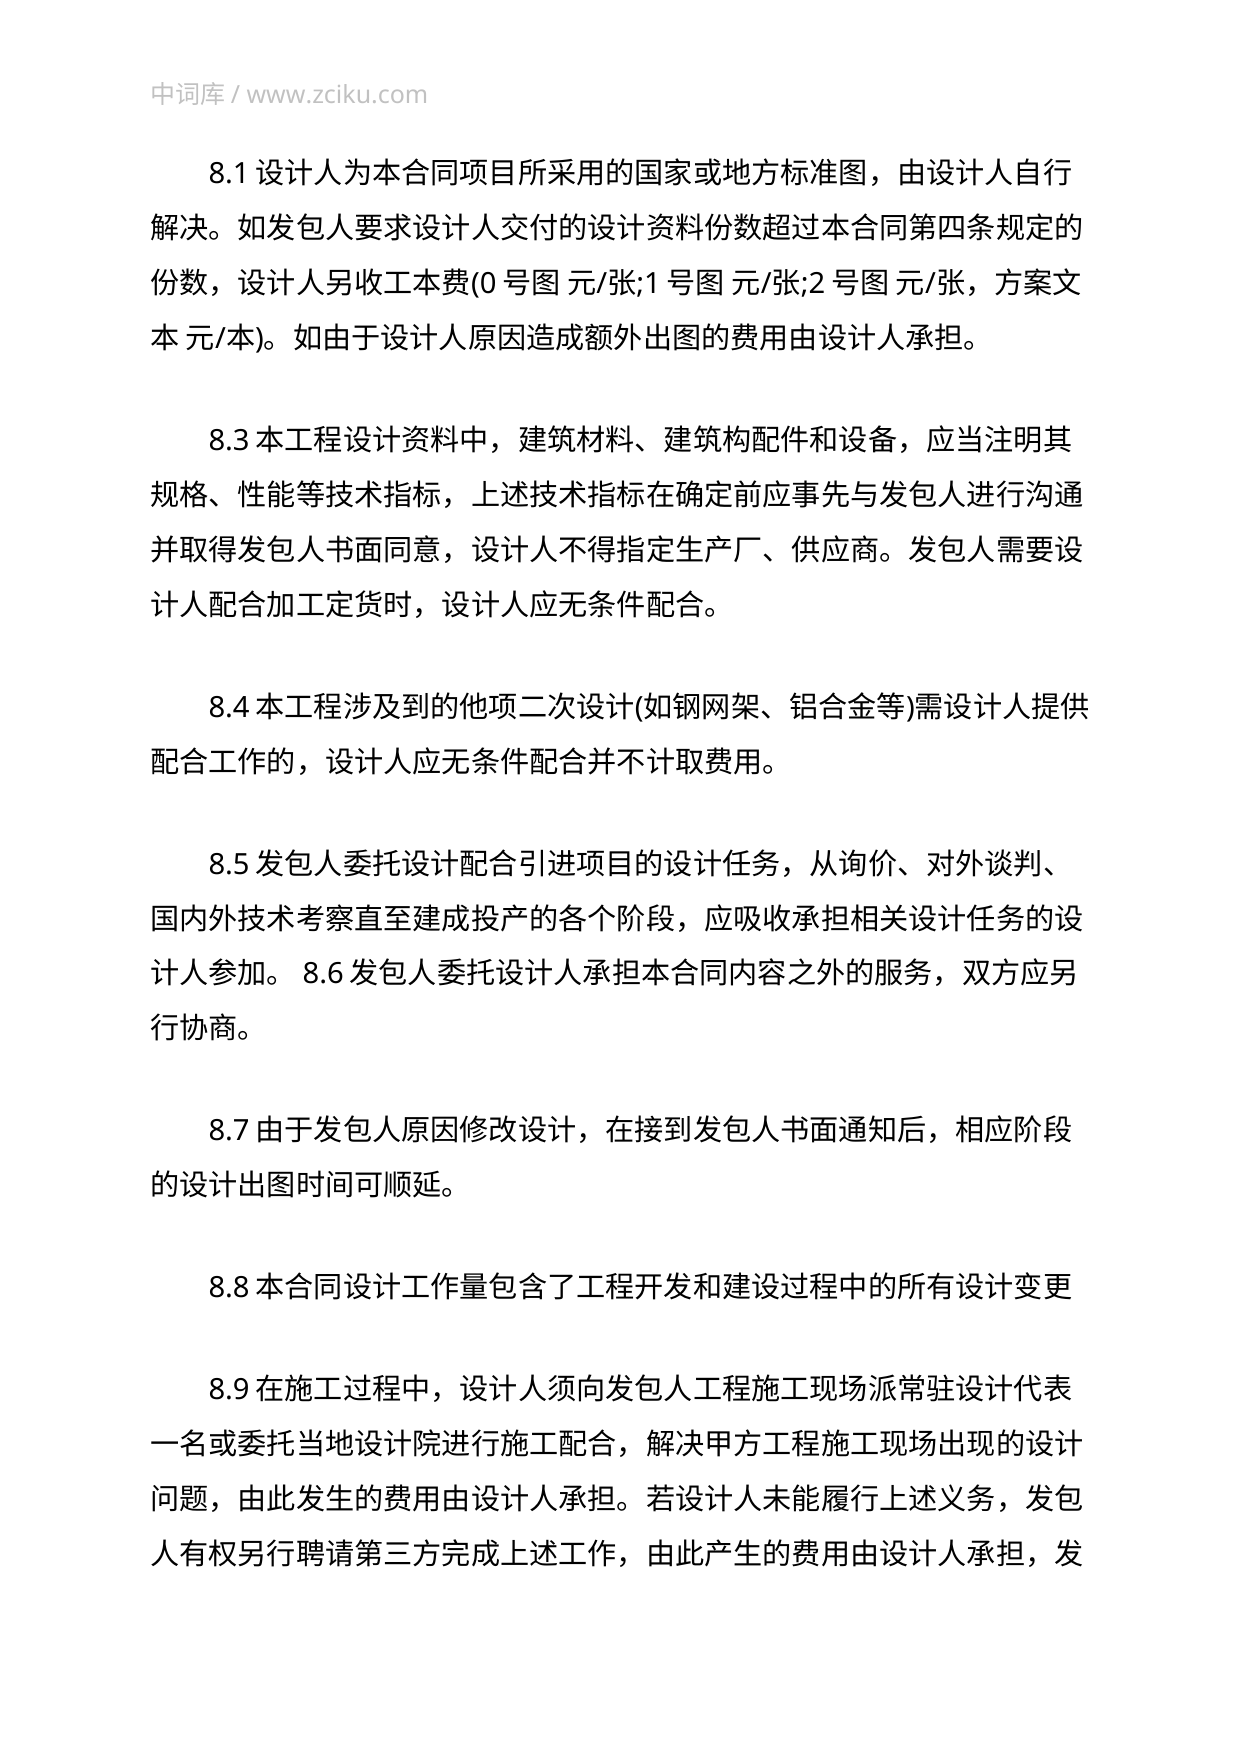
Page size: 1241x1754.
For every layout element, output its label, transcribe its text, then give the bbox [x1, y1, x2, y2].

text 8.1设计人为本合同项目所采用的国家或地方标准图，由设计人自行解决。如发包人要求设计人交付的设计资料份数超过本合同第四条规定的份数，设计人另收工本费(0号图 元/张;1号图 元/张;2号图 元/张，方案文本 元/本)。如由于设计人原因造成额外出图的费用由设计人承担。 [150, 150, 1090, 357]
text 8.7由于发包人原因修改设计，在接到发包人书面通知后，相应阶段的设计出图时间可顺延。 [150, 1107, 1090, 1204]
text 8.4本工程涉及到的他项二次设计(如钢网架、铝合金等)需设计人提供配合工作的，设计人应无条件配合并不计取费用。 [150, 683, 1090, 781]
text 8.5发包人委托设计配合引进项目的设计任务，从询价、对外谈判、国内外技术考察直至建成投产的各个阶段，应吸收承担相关设计任务的设计人参加。 8.6发包人委托设计人承担本合同内容之外的服务，双方应另行协商。 [150, 840, 1090, 1047]
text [150, 1366, 1090, 1573]
text 8.3本工程设计资料中，建筑材料、建筑构配件和设备，应当注明其规格、性能等技术指标，上述技术指标在确定前应事先与发包人进行沟通并取得发包人书面同意，设计人不得指定生产厂、供应商。发包人需要设计人配合加工定货时，设计人应无条件配合。 [150, 417, 1090, 624]
text 8.8本合同设计工作量包含了工程开发和建设过程中的所有设计变更 [150, 1264, 1090, 1306]
